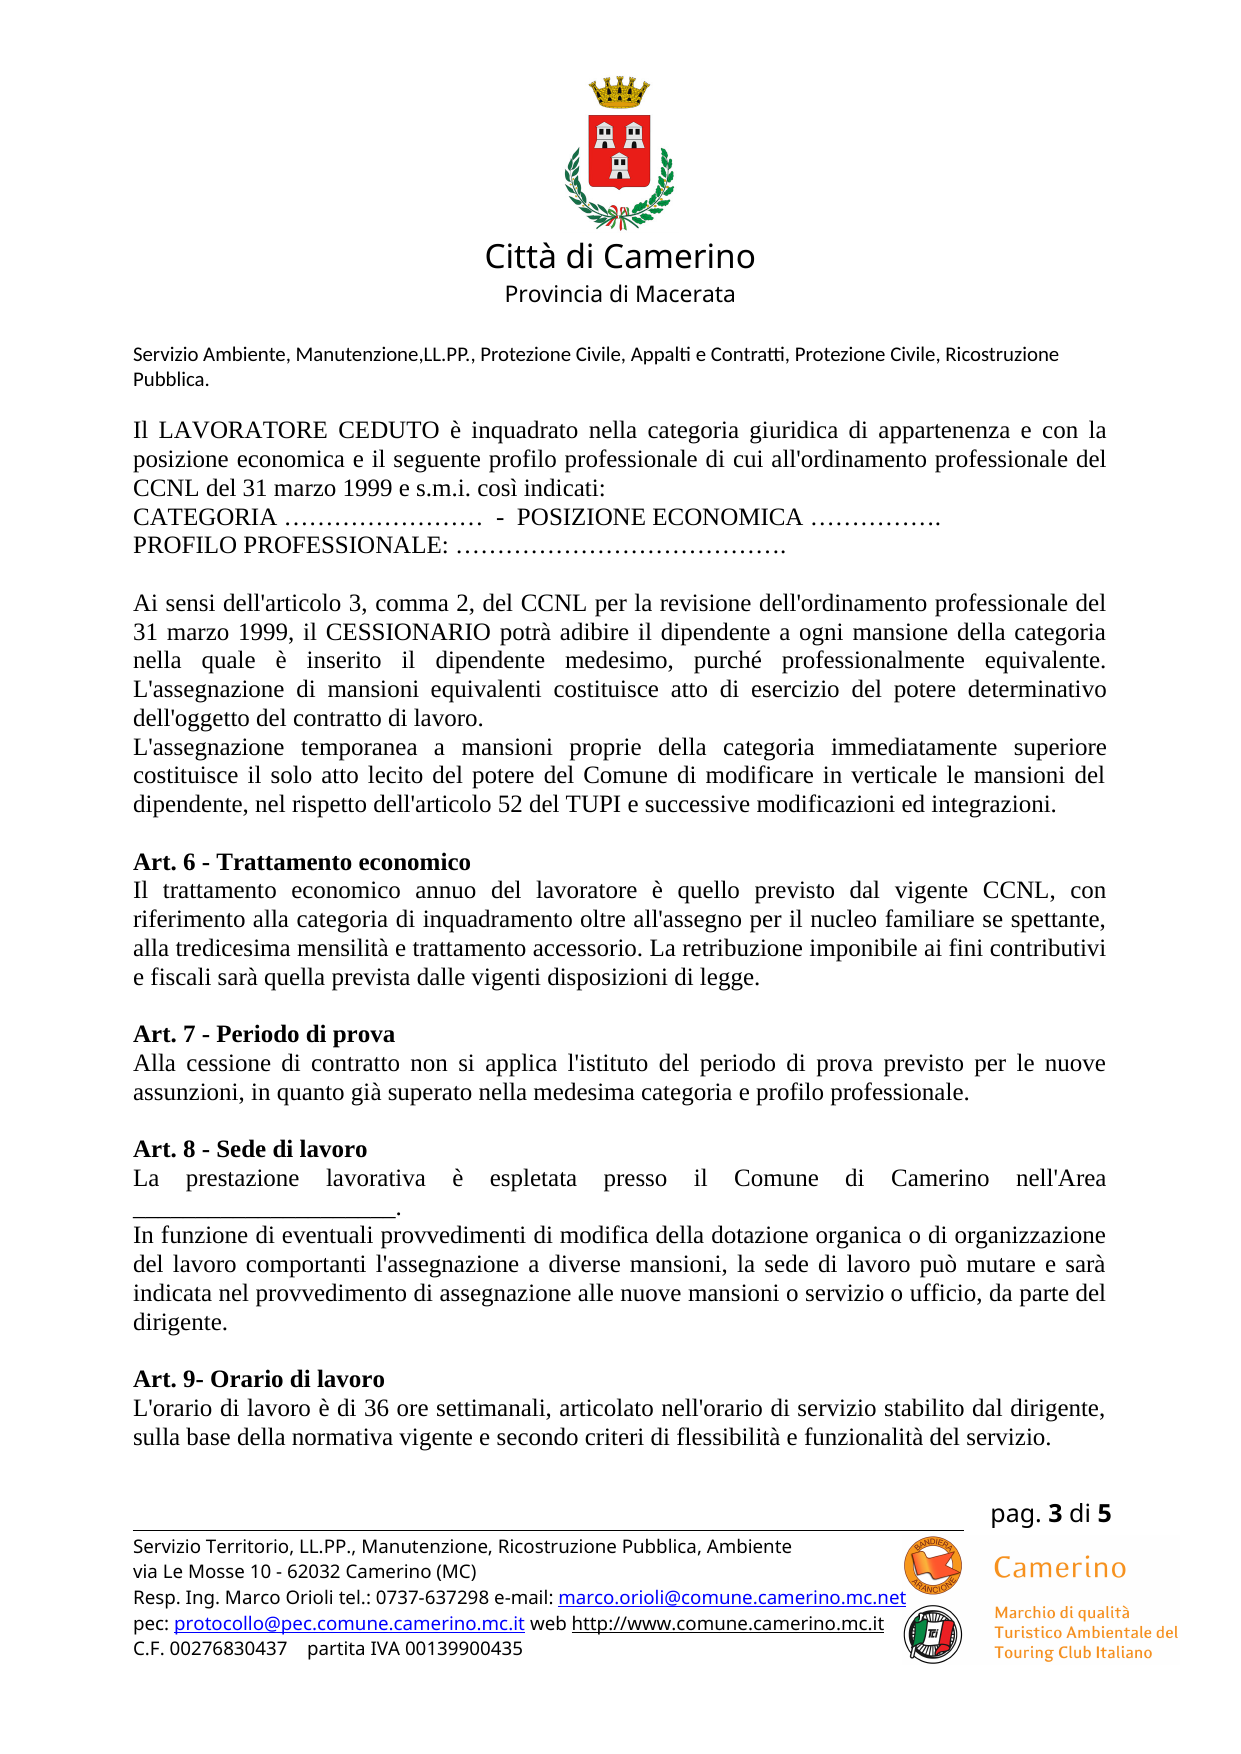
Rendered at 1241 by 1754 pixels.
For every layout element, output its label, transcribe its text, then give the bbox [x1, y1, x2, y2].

text In funzione di eventuali provvedimenti di modifica della dotazione organica o di organizzazione del lavoro comportanti l'assegnazione a diverse mansioni, la sede di lavoro può mutare e sarà indicata nel provvedimento di assegnazione alle nuove mansioni o servizio o ufficio, da parte del dirigente. [133, 1221, 1107, 1336]
text L'orario di lavoro è di 36 ore settimanali, articolato nell'orario di servizio stabilito dal dirigente, sulla base della normativa vigente e secondo criteri di flessibilità e funzionalità del servizio. [133, 1393, 1107, 1451]
text Art. 8 - Sede di lavoro [133, 1134, 1107, 1163]
text Art. 6 - Trattamento economico [133, 847, 1107, 876]
picture [902, 1535, 1181, 1665]
text PROFILO PROFESSIONALE: …………………………………. [133, 531, 1107, 559]
text La prestazione lavorativa è espletata presso il Comune di Camerino nell'Area _____________________. [133, 1163, 1107, 1221]
text L'assegnazione temporanea a mansioni proprie della categoria immediatamente superiore costituisce il solo atto lecito del potere del Comune di modificare in verticale le mansioni del dipendente, nel rispetto dell'articolo 52 del TUPI e successive modificazioni ed integrazioni. [133, 732, 1107, 818]
text Art. 7 - Periodo di prova [133, 1019, 1107, 1048]
text Art. 9- Orario di lavoro [133, 1364, 1107, 1393]
picture [561, 75, 679, 233]
text Il LAVORATORE CEDUTO è inquadrato nella categoria giuridica di appartenenza e con la posizione economica e il seguente profilo professionale di cui all'ordinamento professionale del CCNL del 31 marzo 1999 e s.m.i. così indicati: [133, 416, 1107, 502]
text Il trattamento economico annuo del lavoratore è quello previsto dal vigente CCNL, con riferimento alla categoria di inquadramento oltre all'assegno per il nucleo familiare se spettante, alla tredicesima mensilità e trattamento accessorio. La retribuzione imponibile ai fini contributivi e fiscali sarà quella prevista dalle vigenti disposizioni di legge. [133, 876, 1107, 991]
text Alla cessione di contratto non si applica l'istituto del periodo di prova previsto per le nuove assunzioni, in quanto già superato nella medesima categoria e profilo professionale. [133, 1048, 1107, 1106]
text CATEGORIA …………………… - POSIZIONE ECONOMICA ……………. [133, 502, 1107, 531]
text Ai sensi dell'articolo 3, comma 2, del CCNL per la revisione dell'ordinamento professionale del 31 marzo 1999, il CESSIONARIO potrà adibire il dipendente a ogni mansione della categoria nella quale è inserito il dipendente medesimo, purché professionalmente equivalente. L'assegnazione di mansioni equivalenti costituisce atto di esercizio del potere determinativo dell'oggetto del contratto di lavoro. [133, 588, 1107, 732]
